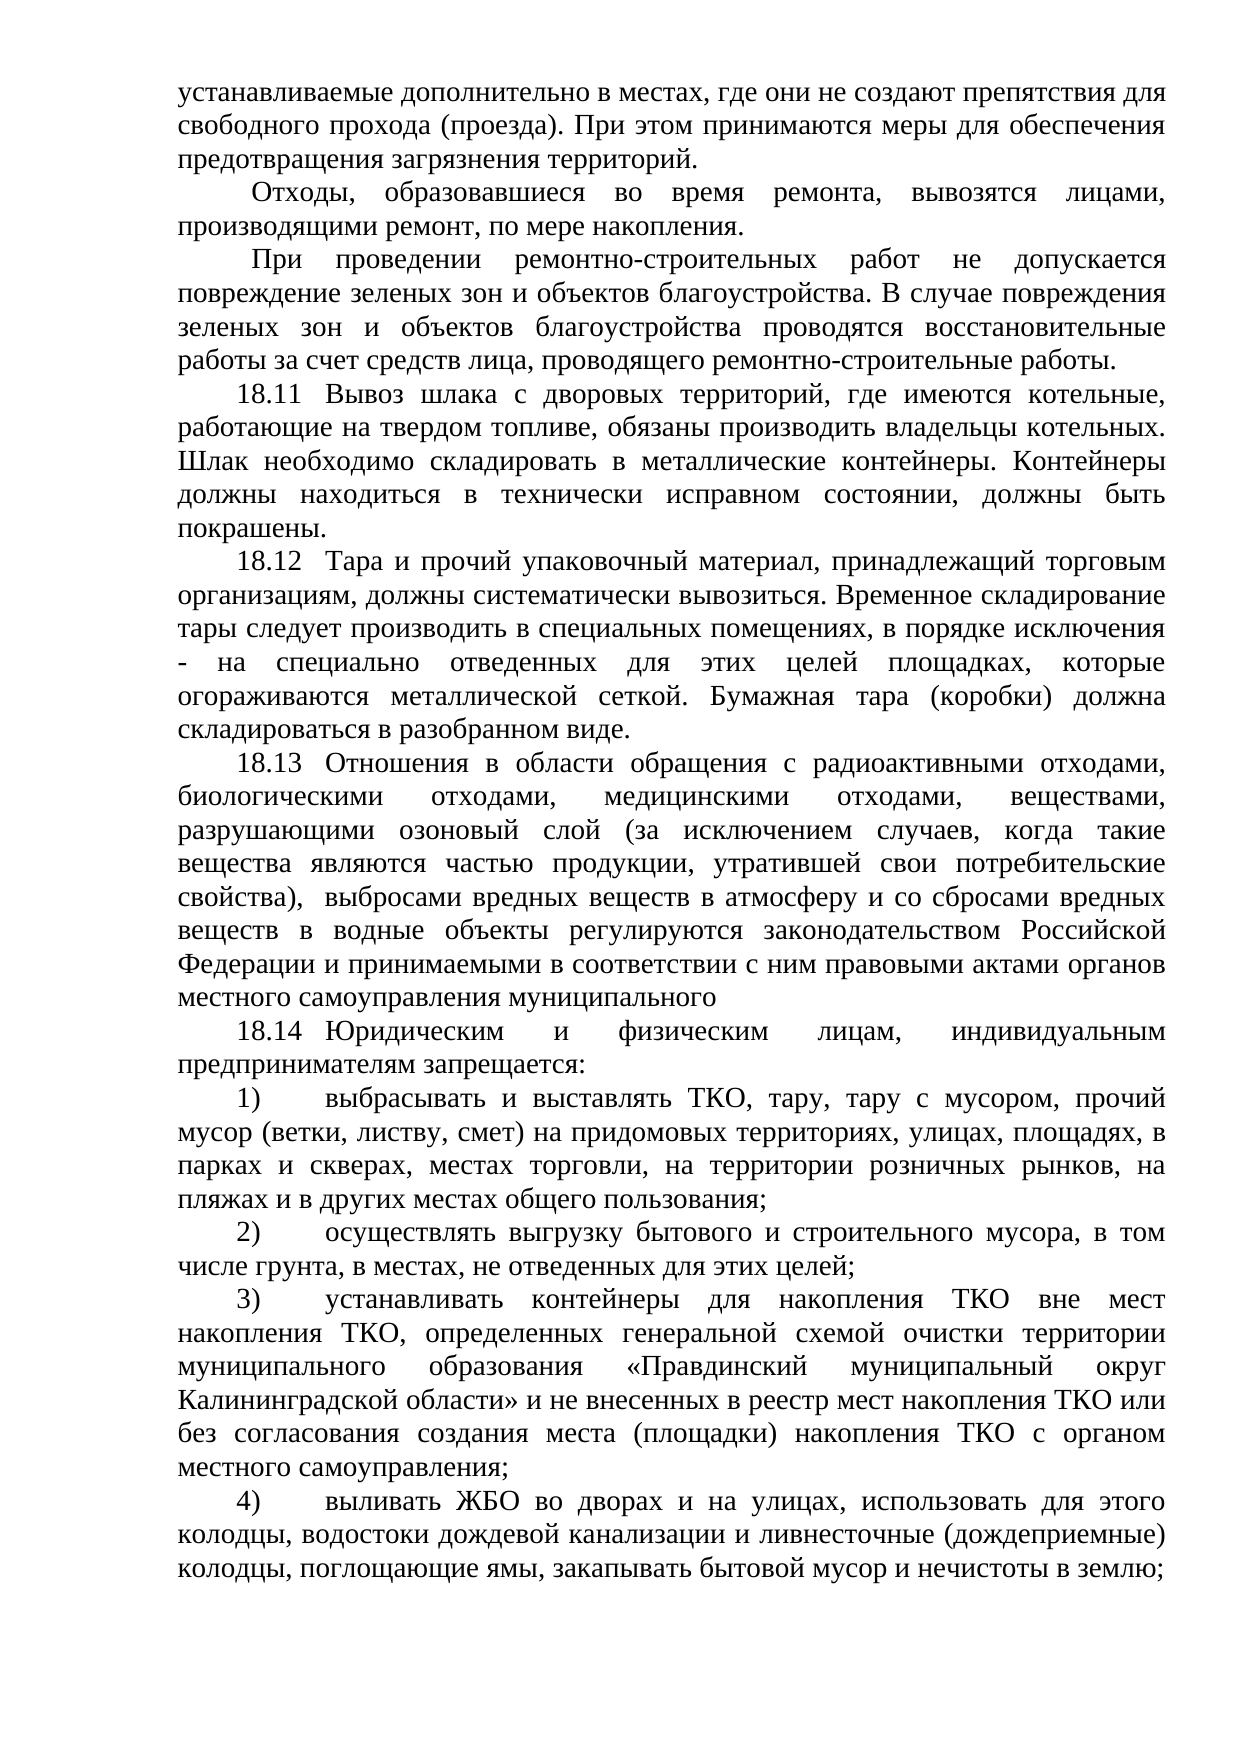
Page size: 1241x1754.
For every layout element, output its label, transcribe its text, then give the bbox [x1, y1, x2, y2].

list выбрасывать и выставлять ТКО, тару, тару с мусором, прочий мусор (ветки, листву, смет) на придомовых территориях, улицах, площадях, в парках и скверах, местах торговли, на территории розничных рынков, на пляжах и в других местах общего пользования; [177, 1080, 1167, 1214]
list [177, 74, 1167, 174]
list Юридическим и физическим лицам, индивидуальным предпринимателям запрещается: [177, 1013, 1167, 1080]
list Отходы, образовавшиеся во время ремонта, вывозятся лицами, производящими ремонт, по мере накопления. [177, 174, 1167, 242]
list выливать ЖБО во дворах и на улицах, использовать для этого колодцы, водостоки дождевой канализации и ливнесточные (дождеприемные) колодцы, поглощающие ямы, закапывать бытовой мусор и нечистоты в землю; [177, 1483, 1167, 1583]
list Вывоз шлака с дворовых территорий, где имеются котельные, работающие на твердом топливе, обязаны производить владельцы котельных. Шлак необходимо складировать в металлические контейнеры. Контейнеры должны находиться в технически исправном состоянии, должны быть покрашены. [177, 376, 1167, 543]
list При проведении ремонтно-строительных работ не допускается повреждение зеленых зон и объектов благоустройства. В случае повреждения зеленых зон и объектов благоустройства проводятся восстановительные работы за счет средств лица, проводящего ремонтно-строительные работы. [177, 242, 1167, 376]
list Отношения в области обращения с радиоактивными отходами, биологическими отходами, медицинскими отходами, веществами, разрушающими озоновый слой (за исключением случаев, когда такие вещества являются частью продукции, утратившей свои потребительские свойства), выбросами вредных веществ в атмосферу и со сбросами вредных веществ в водные объекты регулируются законодательством Российской Федерации и принимаемыми в соответствии с ним правовыми актами органов местного самоуправления муниципального [177, 745, 1167, 1013]
list устанавливать контейнеры для накопления ТКО вне мест накопления ТКО, определенных генеральной схемой очистки территории муниципального образования «Правдинский муниципальный округ Калининградской области» и не внесенных в реестр мест накопления ТКО или без согласования создания места (площадки) накопления ТКО с органом местного самоуправления; [177, 1281, 1167, 1483]
list осуществлять выгрузку бытового и строительного мусора, в том числе грунта, в местах, не отведенных для этих целей; [177, 1214, 1167, 1281]
list Тара и прочий упаковочный материал, принадлежащий торговым организациям, должны систематически вывозиться. Временное складирование тары следует производить в специальных помещениях, в порядке исключения - на специально отведенных для этих целей площадках, которые огораживаются металлической сеткой. Бумажная тара (коробки) должна складироваться в разобранном виде. [177, 543, 1167, 745]
